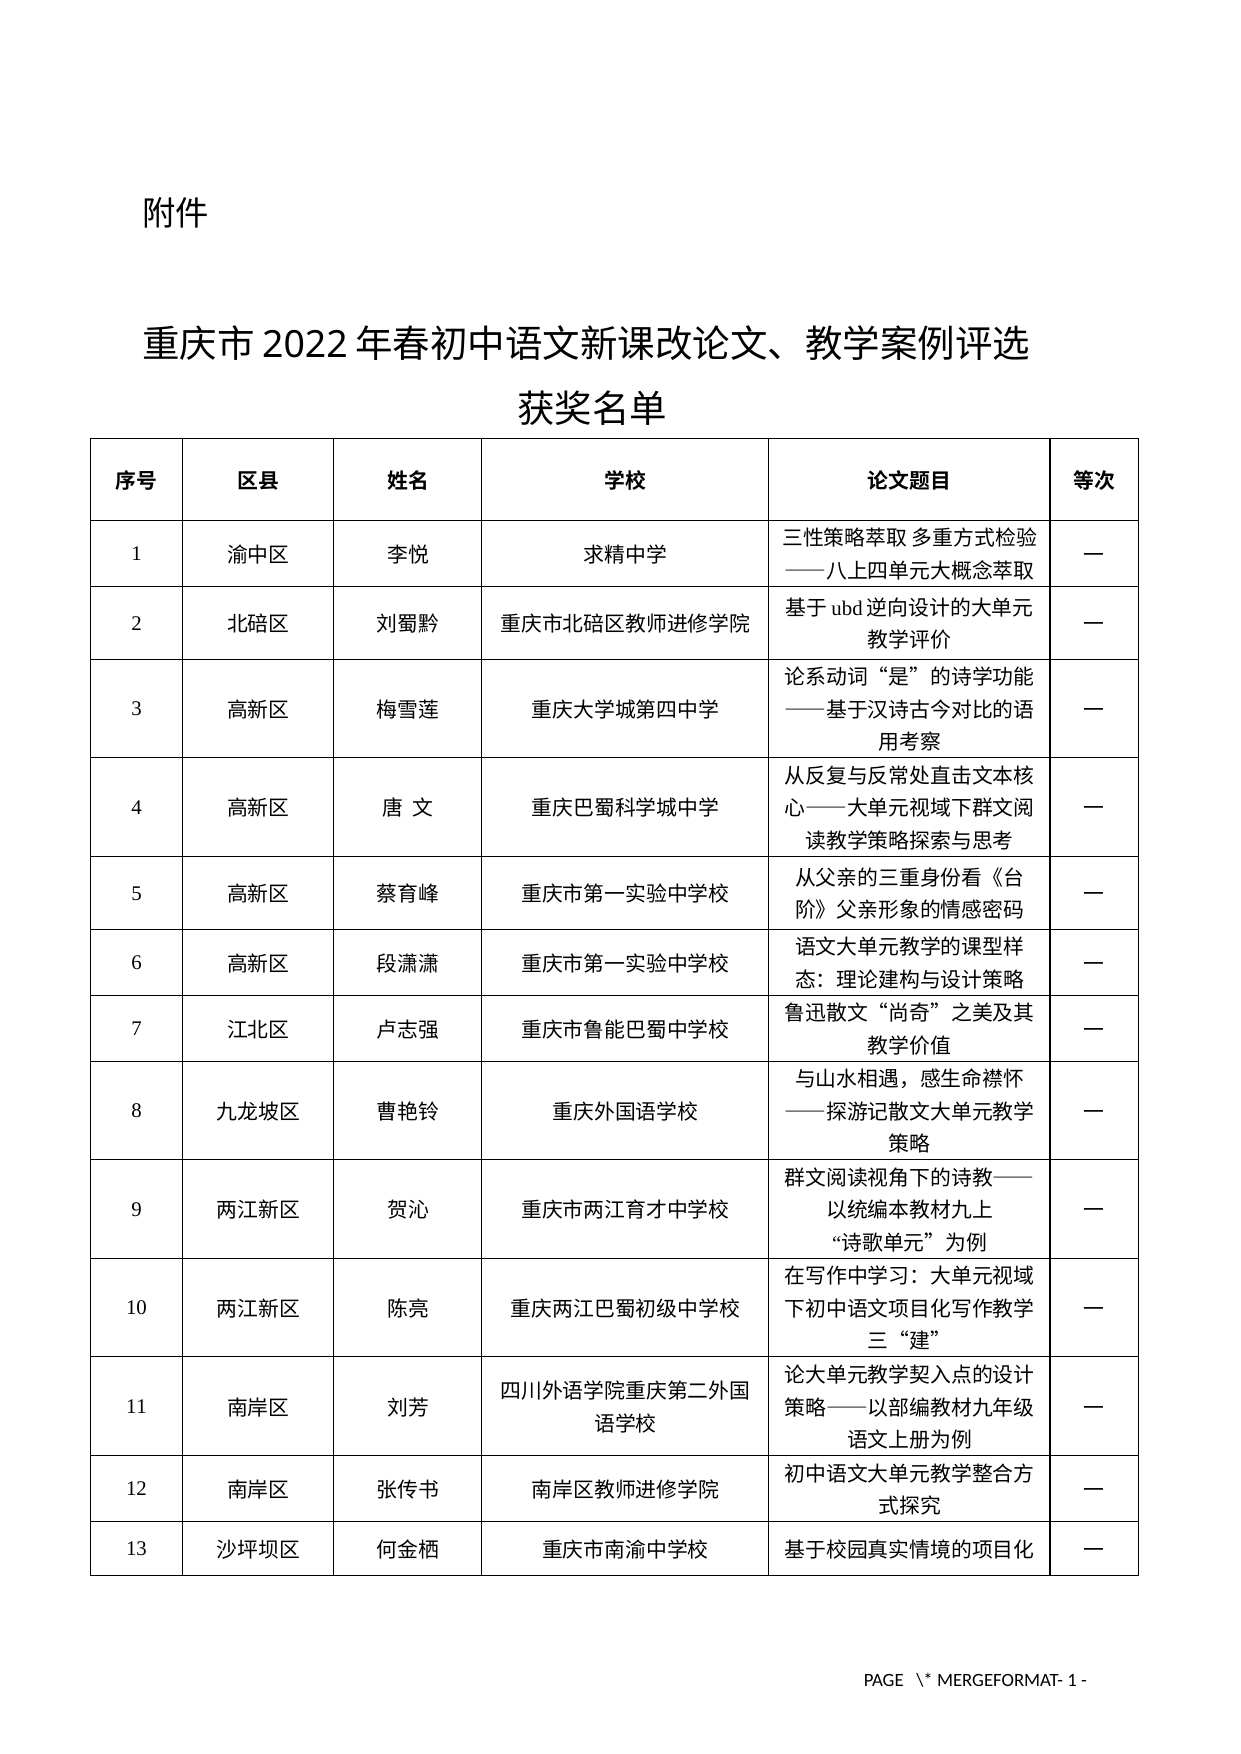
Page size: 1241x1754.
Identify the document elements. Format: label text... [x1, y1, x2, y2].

table_header 等次 [1051, 439, 1138, 519]
table_cell 群文阅读视角下的诗教——以统编本教材九上 “诗歌单元”为例 [769, 1160, 1049, 1258]
table_header 姓名 [334, 439, 481, 519]
table_cell 11 [91, 1357, 182, 1455]
table_cell 江北区 [183, 996, 333, 1061]
table_cell 鲁迅散文“尚奇”之美及其教学价值 [769, 996, 1049, 1061]
text 重庆市2022年春初中语文新课改论文、教学案例评选 [142, 308, 1087, 373]
table_cell 重庆市第一实验中学校 [482, 930, 768, 994]
table_cell 重庆市北碚区教师进修学院 [482, 587, 768, 658]
table_cell 卢志强 [334, 996, 481, 1061]
table_cell 重庆大学城第四中学 [482, 660, 768, 757]
table_cell 北碚区 [183, 587, 333, 658]
table_header 序号 [91, 439, 182, 519]
table_cell 一 [1051, 1522, 1138, 1575]
table_cell 刘蜀黔 [334, 587, 481, 658]
table_cell 4 [91, 758, 182, 856]
table_cell 在写作中学习：大单元视域下初中语文项目化写作教学三“建” [769, 1259, 1049, 1356]
table_cell 重庆两江巴蜀初级中学校 [482, 1259, 768, 1356]
table_cell 1 [91, 521, 182, 586]
table_cell 南岸区 [183, 1456, 333, 1521]
table_cell 高新区 [183, 660, 333, 757]
table_cell 6 [91, 930, 182, 994]
table_cell 四川外语学院重庆第二外国语学校 [482, 1357, 768, 1455]
table_cell 一 [1051, 660, 1138, 757]
table_cell 12 [91, 1456, 182, 1521]
table_cell 一 [1051, 1456, 1138, 1521]
table_cell 渝中区 [183, 521, 333, 586]
table_cell 李悦 [334, 521, 481, 586]
text 获奖名单 [142, 373, 1087, 438]
table_cell 一 [1051, 996, 1138, 1061]
table_cell 3 [91, 660, 182, 757]
table_header 区县 [183, 439, 333, 519]
table_cell 沙坪坝区 [183, 1522, 333, 1575]
table_cell 三性策略萃取 多重方式检验——八上四单元大概念萃取 [769, 521, 1049, 586]
table_cell 高新区 [183, 930, 333, 994]
table_cell 高新区 [183, 758, 333, 856]
table_cell 重庆市鲁能巴蜀中学校 [482, 996, 768, 1061]
table_cell 重庆市两江育才中学校 [482, 1160, 768, 1258]
table_cell 南岸区 [183, 1357, 333, 1455]
table_cell 两江新区 [183, 1259, 333, 1356]
table_cell 论系动词“是”的诗学功能 ——基于汉诗古今对比的语用考察 [769, 660, 1049, 757]
table_cell 8 [91, 1062, 182, 1159]
table_cell 一 [1051, 1357, 1138, 1455]
table_header 学校 [482, 439, 768, 519]
table_cell 曹艳铃 [334, 1062, 481, 1159]
table_cell 梅雪莲 [334, 660, 481, 757]
table_cell 重庆市第一实验中学校 [482, 857, 768, 928]
table_cell 南岸区教师进修学院 [482, 1456, 768, 1521]
text 附件 [142, 178, 1087, 243]
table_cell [769, 1522, 1049, 1575]
table_cell 两江新区 [183, 1160, 333, 1258]
table_cell 初中语文大单元教学整合方式探究 [769, 1456, 1049, 1521]
table_cell 一 [1051, 930, 1138, 994]
table_cell 一 [1051, 758, 1138, 856]
table_cell 刘芳 [334, 1357, 481, 1455]
table_cell 论大单元教学契入点的设计策略——以部编教材九年级语文上册为例 [769, 1357, 1049, 1455]
table_cell 何金栖 [334, 1522, 481, 1575]
table_cell 一 [1051, 1062, 1138, 1159]
table_cell 高新区 [183, 857, 333, 928]
table_cell 从反复与反常处直击文本核心——大单元视域下群文阅读教学策略探索与思考 [769, 758, 1049, 856]
table_cell 与山水相遇，感生命襟怀——探游记散文大单元教学策略 [769, 1062, 1049, 1159]
table_cell 9 [91, 1160, 182, 1258]
table_cell 重庆巴蜀科学城中学 [482, 758, 768, 856]
table_cell 从父亲的三重身份看《台阶》父亲形象的情感密码 [769, 857, 1049, 928]
table_cell 重庆市南渝中学校 [482, 1522, 768, 1575]
table_cell 一 [1051, 587, 1138, 658]
table_cell 一 [1051, 1160, 1138, 1258]
table_cell 一 [1051, 521, 1138, 586]
table_cell 张传书 [334, 1456, 481, 1521]
table_cell 九龙坡区 [183, 1062, 333, 1159]
table_cell 段潇潇 [334, 930, 481, 994]
table_cell 唐 文 [334, 758, 481, 856]
table_cell 一 [1051, 857, 1138, 928]
table_cell 重庆外国语学校 [482, 1062, 768, 1159]
table_cell 一 [1051, 1259, 1138, 1356]
table_cell 陈亮 [334, 1259, 481, 1356]
table_cell 基于ubd逆向设计的大单元教学评价 [769, 587, 1049, 658]
table_cell 蔡育峰 [334, 857, 481, 928]
table_header 论文题目 [769, 439, 1049, 519]
table_cell 贺沁 [334, 1160, 481, 1258]
table_cell 10 [91, 1259, 182, 1356]
table_cell 5 [91, 857, 182, 928]
table_cell 求精中学 [482, 521, 768, 586]
table_cell 7 [91, 996, 182, 1061]
table_cell 语文大单元教学的课型样态：理论建构与设计策略 [769, 930, 1049, 994]
table_cell 13 [91, 1522, 182, 1575]
table_cell 2 [91, 587, 182, 658]
